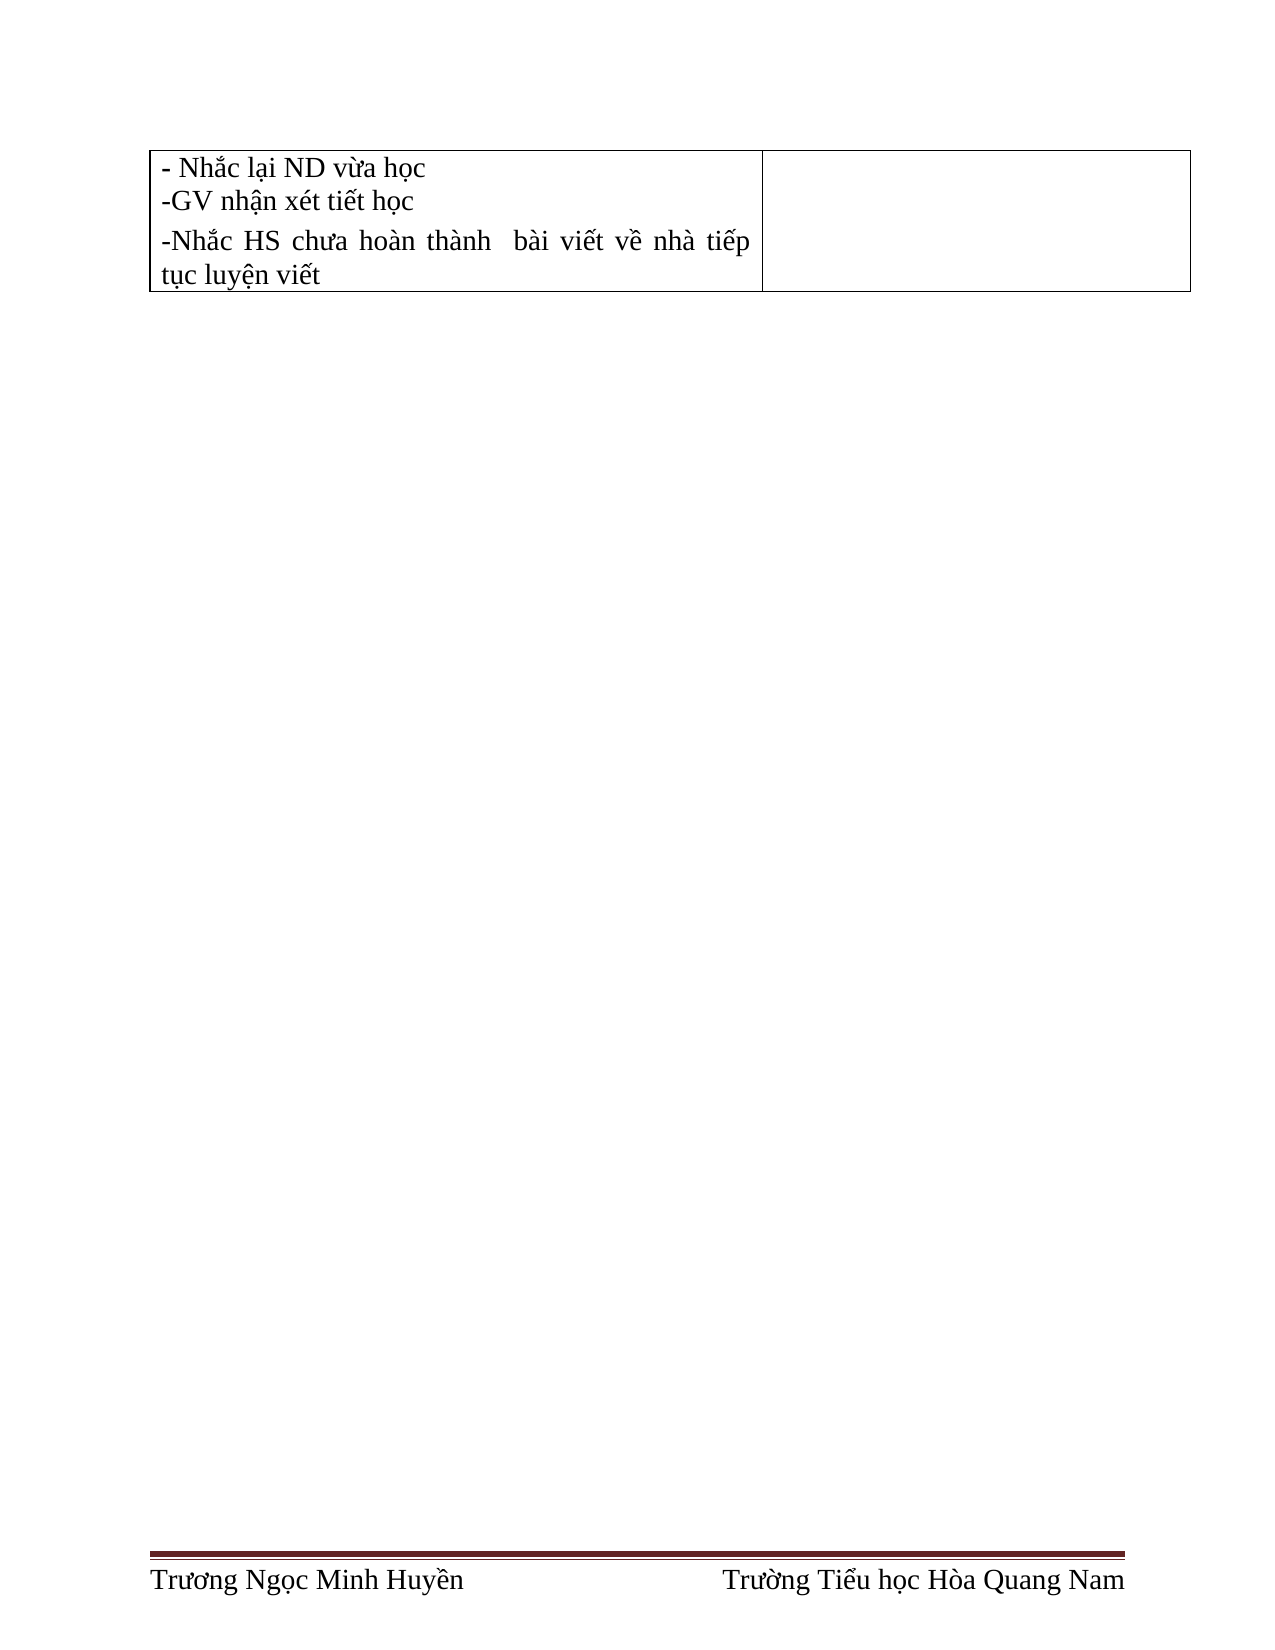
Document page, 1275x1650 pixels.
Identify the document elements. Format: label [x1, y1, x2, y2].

table_cell [763, 151, 1190, 291]
table_cell [151, 151, 762, 291]
